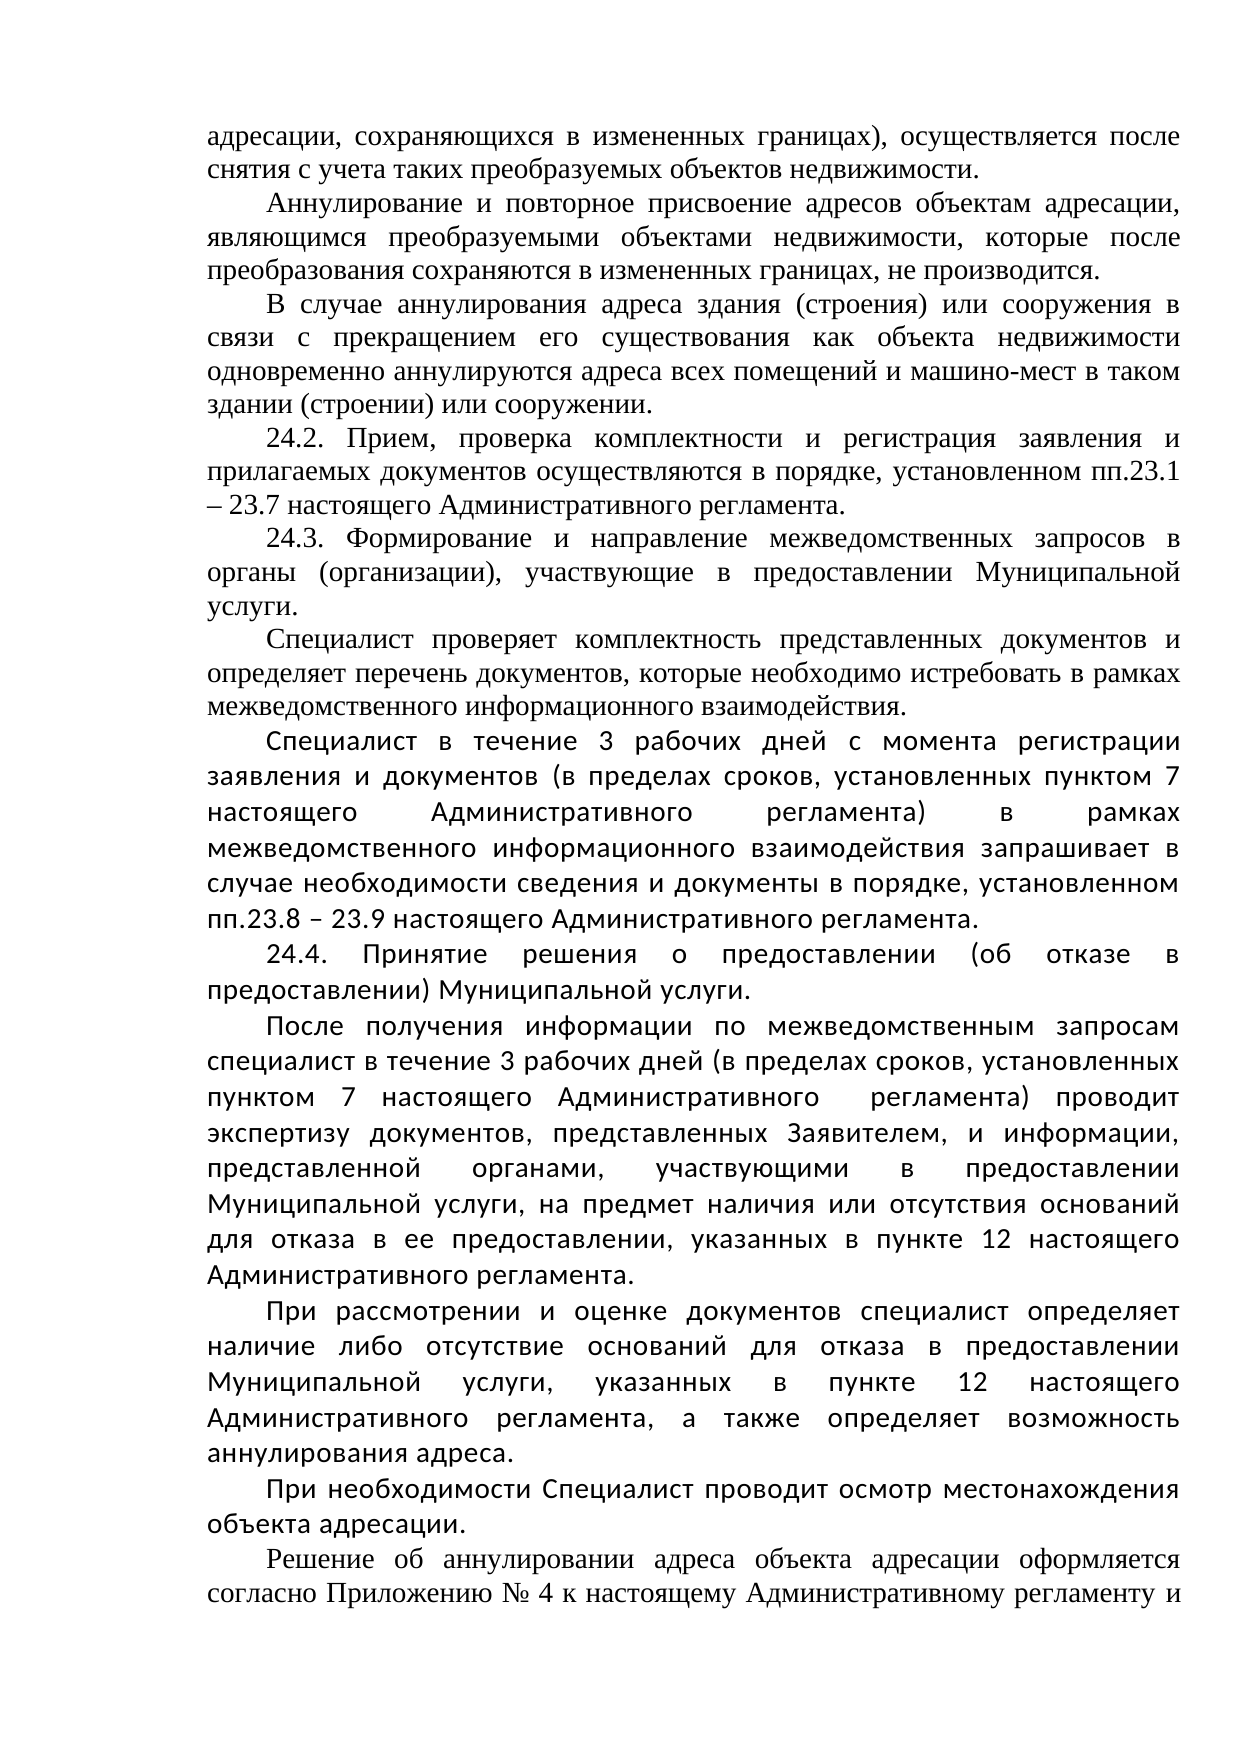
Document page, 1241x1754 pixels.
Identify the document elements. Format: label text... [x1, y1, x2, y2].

text При рассмотрении и оценке документов специалист определяет наличие либо отсутствие оснований для отказа в предоставлении Муниципальной услуги, указанных в пункте 12 настоящего Административного регламента, а также определяет возможность аннулирования адреса. [207, 1292, 1181, 1470]
text После получения информации по межведомственным запросам специалист в течение 3 рабочих дней (в пределах сроков, установленных пунктом 7 настоящего Административного регламента) проводит экспертизу документов, представленных Заявителем, и информации, представленной органами, участвующими в предоставлении Муниципальной услуги, на предмет наличия или отсутствия оснований для отказа в ее предоставлении, указанных в пункте 12 настоящего Административного регламента. [207, 1007, 1181, 1292]
text В случае аннулирования адреса здания (строения) или сооружения в связи с прекращением его существования как объекта недвижимости одновременно аннулируются адреса всех помещений и машино-мест в таком здании (строении) или сооружении. [207, 286, 1181, 420]
text При необходимости Специалист проводит осмотр местонахождения объекта адресации. [207, 1470, 1181, 1541]
text Специалист в течение 3 рабочих дней с момента регистрации заявления и документов (в пределах сроков, установленных пунктом 7 настоящего Административного регламента) в рамках межведомственного информационного взаимодействия запрашивает в случае необходимости сведения и документы в порядке, установленном пп.23.8 – 23.9 настоящего Административного регламента. [207, 722, 1181, 936]
text 24.4. Принятие решения о предоставлении (об отказе в предоставлении) Муниципальной услуги. [207, 936, 1181, 1007]
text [207, 118, 1181, 185]
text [207, 1541, 1181, 1608]
text 24.2. Прием, проверка комплектности и регистрация заявления и прилагаемых документов осуществляются в порядке, установленном пп.23.1 – 23.7 настоящего Административного регламента. [207, 420, 1181, 521]
text Специалист проверяет комплектность представленных документов и определяет перечень документов, которые необходимо истребовать в рамках межведомственного информационного взаимодействия. [207, 621, 1181, 722]
text 24.3. Формирование и направление межведомственных запросов в органы (организации), участвующие в предоставлении Муниципальной услуги. [207, 521, 1181, 621]
text Аннулирование и повторное присвоение адресов объектам адресации, являющимся преобразуемыми объектами недвижимости, которые после преобразования сохраняются в измененных границах, не производится. [207, 185, 1181, 286]
